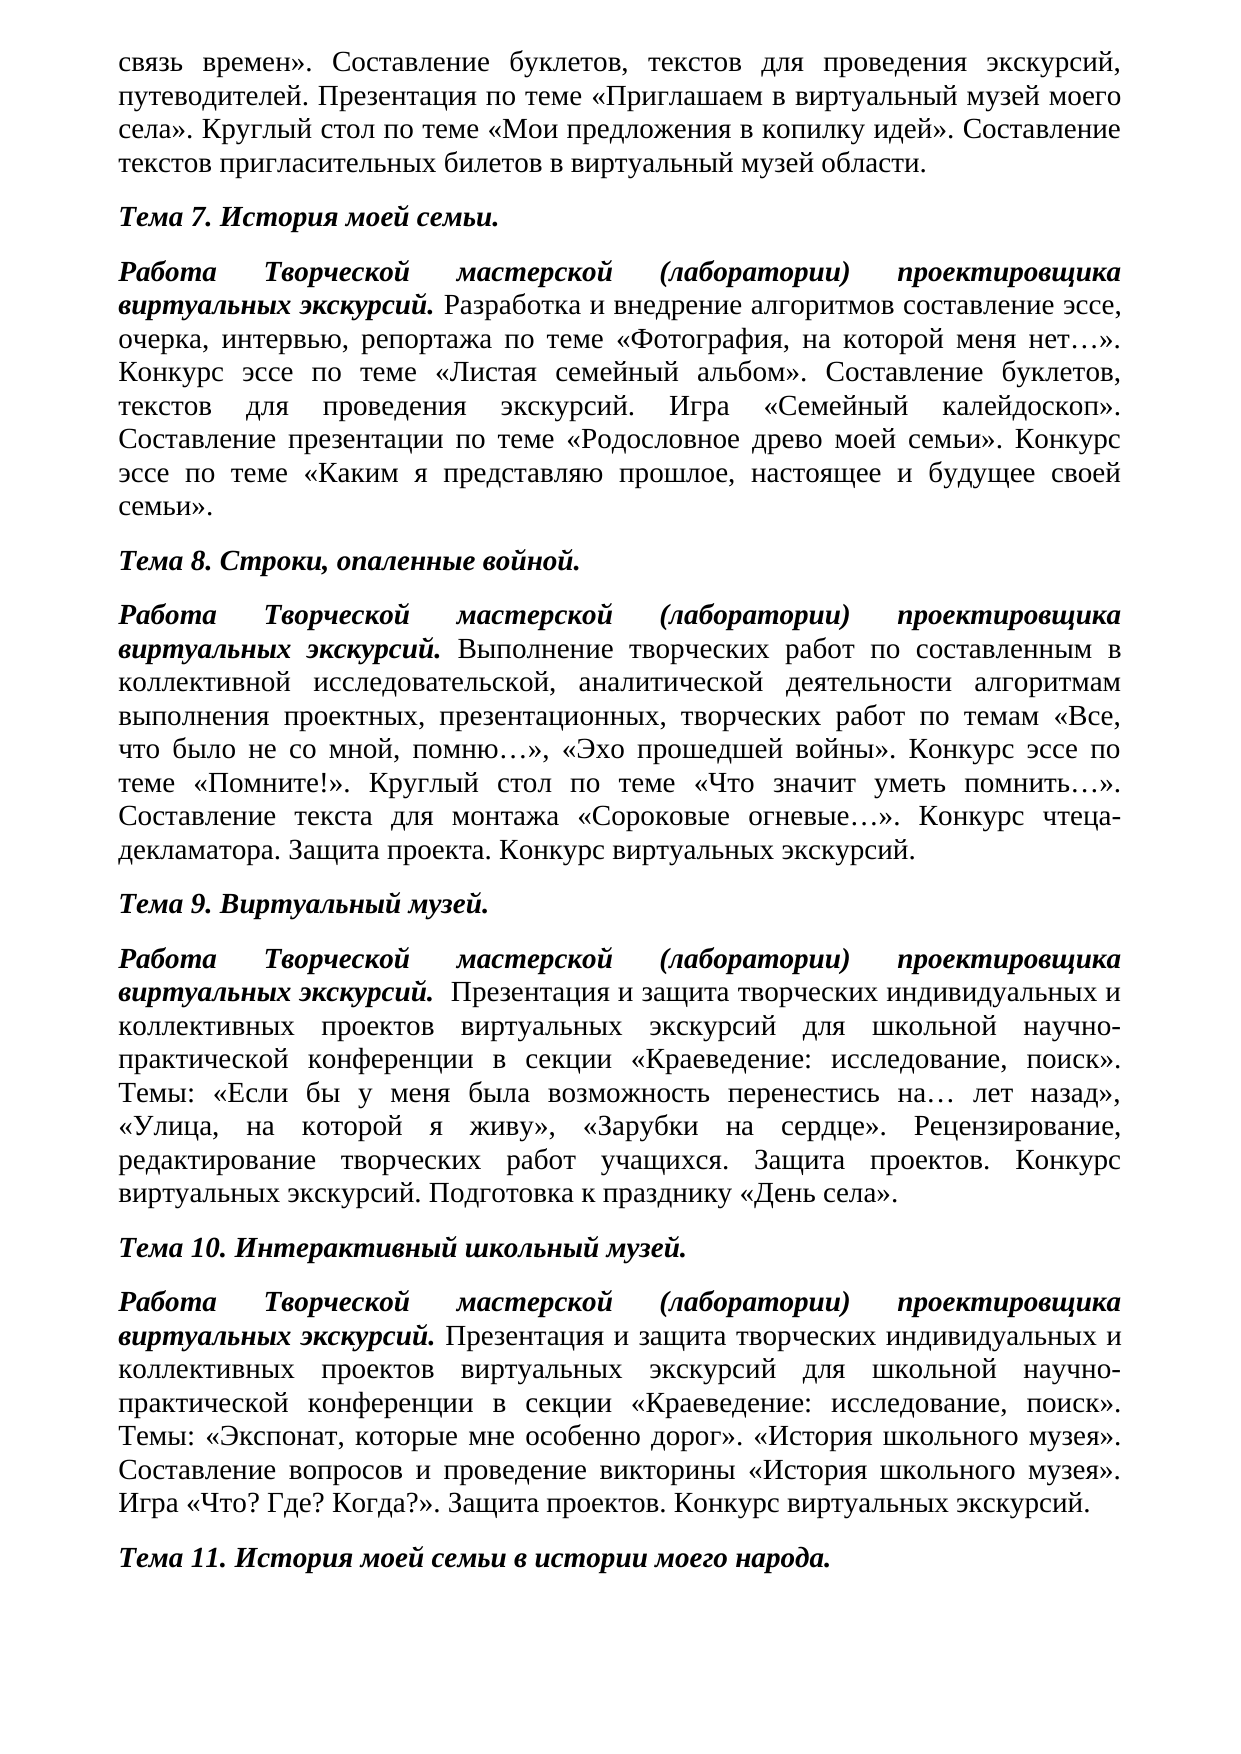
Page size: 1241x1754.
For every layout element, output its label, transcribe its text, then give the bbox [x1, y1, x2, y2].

text Тема 7. История моей семьи. [118, 199, 1122, 233]
text Тема 8. Строки, опаленные войной. [118, 543, 1122, 576]
text Тема 11. История моей семьи в истории моего народа. [118, 1540, 1122, 1573]
text Работа Творческой мастерской (лаборатории) проектировщика виртуальных экскурсий. Разработка и внедрение алгоритмов составление эссе, очерка, интервью, репортажа по теме «Фотография, на которой меня нет…». Конкурс эссе по теме «Листая семейный альбом». Составление буклетов, текстов для проведения экскурсий. Игра «Семейный калейдоскоп». Составление презентации по теме «Родословное древо моей семьи». Конкурс эссе по теме «Каким я представляю прошлое, настоящее и будущее своей семьи». [118, 254, 1122, 522]
text Тема 10. Интерактивный школьный музей. [118, 1230, 1122, 1263]
text Работа Творческой мастерской (лаборатории) проектировщика виртуальных экскурсий. Презентация и защита творческих индивидуальных и коллективных проектов виртуальных экскурсий для школьной научно-практической конференции в секции «Краеведение: исследование, поиск». Темы: «Экспонат, которые мне особенно дорог». «История школьного музея». Составление вопросов и проведение викторины «История школьного музея». Игра «Что? Где? Когда?». Защита проектов. Конкурс виртуальных экскурсий. [118, 1284, 1122, 1519]
text Работа Творческой мастерской (лаборатории) проектировщика виртуальных экскурсий. Выполнение творческих работ по составленным в коллективной исследовательской, аналитической деятельности алгоритмам выполнения проектных, презентационных, творческих работ по темам «Все, что было не со мной, помню…», «Эхо прошедшей войны». Конкурс эссе по теме «Помните!». Круглый стол по теме «Что значит уметь помнить…». Составление текста для монтажа «Сороковые огневые…». Конкурс чтеца-декламатора. Защита проекта. Конкурс виртуальных экскурсий. [118, 597, 1122, 866]
text Работа Творческой мастерской (лаборатории) проектировщика виртуальных экскурсий. Презентация и защита творческих индивидуальных и коллективных проектов виртуальных экскурсий для школьной научно-практической конференции в секции «Краеведение: исследование, поиск». Темы: «Если бы у меня была возможность перенестись на… лет назад», «Улица, на которой я живу», «Зарубки на сердце». Рецензирование, редактирование творческих работ учащихся. Защита проектов. Конкурс виртуальных экскурсий. Подготовка к празднику «День села». [118, 941, 1122, 1209]
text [118, 44, 1122, 178]
text Тема 9. Виртуальный музей. [118, 886, 1122, 920]
